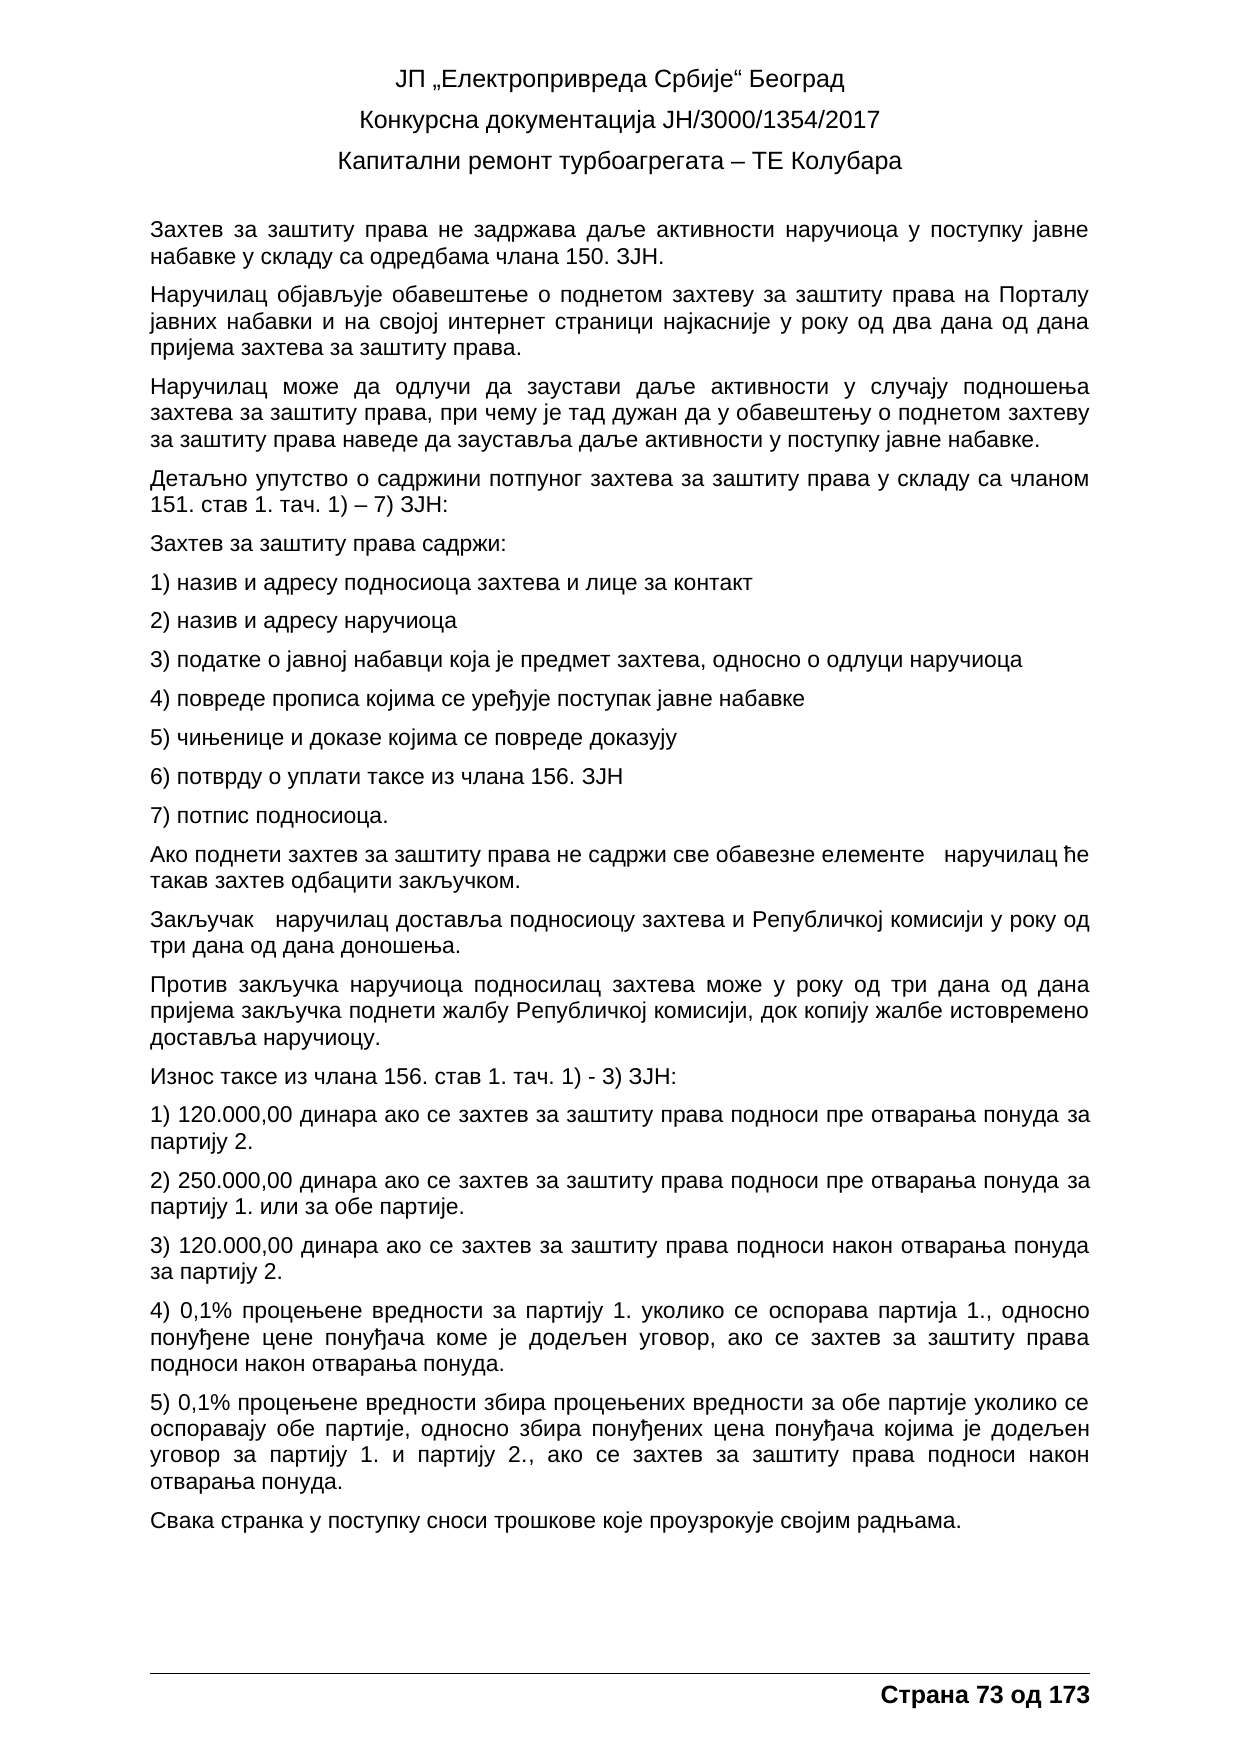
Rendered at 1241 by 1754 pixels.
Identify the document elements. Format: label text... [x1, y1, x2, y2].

text 7) потпис подносиоца. [150, 802, 1090, 828]
text Ако поднети захтев за заштиту права не садржи све обавезне елементе наручилац ће такав захтев одбацити закључком. [150, 841, 1090, 893]
text Детаљно упутство о садржини потпуног захтева за заштиту права у складу са чланом 151. став 1. тач. 1) – 7) ЗЈН: [150, 464, 1090, 517]
text Закључак наручилац доставља подносиоцу захтева и Републичкој комисији у року од три дана од дана доношења. [150, 906, 1090, 958]
text 5) 0,1% процењене вредности збира процењених вредности за обе партије уколико се оспоравају обе партије, односно збира понуђених цена понуђача којима је додељен уговор за партију 1. и партију 2., ако се захтев за заштиту права подноси након отварања понуда. [150, 1389, 1090, 1494]
text 4) повреде прописа којима се уређује поступак јавне набавке [150, 685, 1090, 712]
text Захтев за заштиту права не задржава даље активности наручиоца у поступку јавне набавке у складу са одредбама члана 150. ЗЈН. [150, 216, 1090, 269]
text Против закључка наручиоца подносилац захтева може у року од три дана од дана пријема закључка поднети жалбу Републичкој комисији, док копију жалбе истовремено доставља наручиоцу. [150, 971, 1090, 1050]
text Наручилац може да одлучи да заустави даље активности у случају подношења захтева за заштиту права, при чему је тад дужан да у обавештењу о поднетом захтеву за заштиту права наведе да зауставља даље активности у поступку јавне набавке. [150, 373, 1090, 452]
text 4) 0,1% процењене вредности за партију 1. уколико се оспорава партија 1., односно понуђене цене понуђача коме је додељен уговор, ако се захтев за заштиту права подноси након отварања понуда. [150, 1297, 1090, 1376]
text 6) потврду о уплати таксе из члана 156. ЗЈН [150, 763, 1090, 789]
text 2) 250.000,00 динара ако се захтев за заштиту права подноси пре отварања понуда за партију 1. или за обе партије. [150, 1167, 1090, 1219]
text 1) 120.000,00 динара ако се захтев за заштиту права подноси пре отварања понуда за партију 2. [150, 1101, 1090, 1154]
text Наручилац објављује обавештење о поднетом захтеву за заштиту права на Порталу јавних набавки и на својој интернет страници најкасније у року од два дана од дана пријема захтева за заштиту права. [150, 281, 1090, 361]
text 3) податке о јавној набавци која је предмет захтева, односно о одлуци наручиоца [150, 646, 1090, 673]
text 2) назив и адресу наручиоца [150, 607, 1090, 634]
text 5) чињенице и доказе којима се повреде доказују [150, 724, 1090, 750]
text 3) 120.000,00 динара ако се захтев за заштиту права подноси након отварања понуда за партију 2. [150, 1232, 1090, 1284]
text Свака странка у поступку сноси трошкове које проузрокује својим радњама. [150, 1507, 1090, 1533]
text 1) назив и адресу подносиоца захтева и лице за контакт [150, 569, 1090, 595]
text Износ таксе из члана 156. став 1. тач. 1) - 3) ЗЈН: [150, 1063, 1090, 1089]
text Захтев за заштиту права садржи: [150, 530, 1090, 556]
